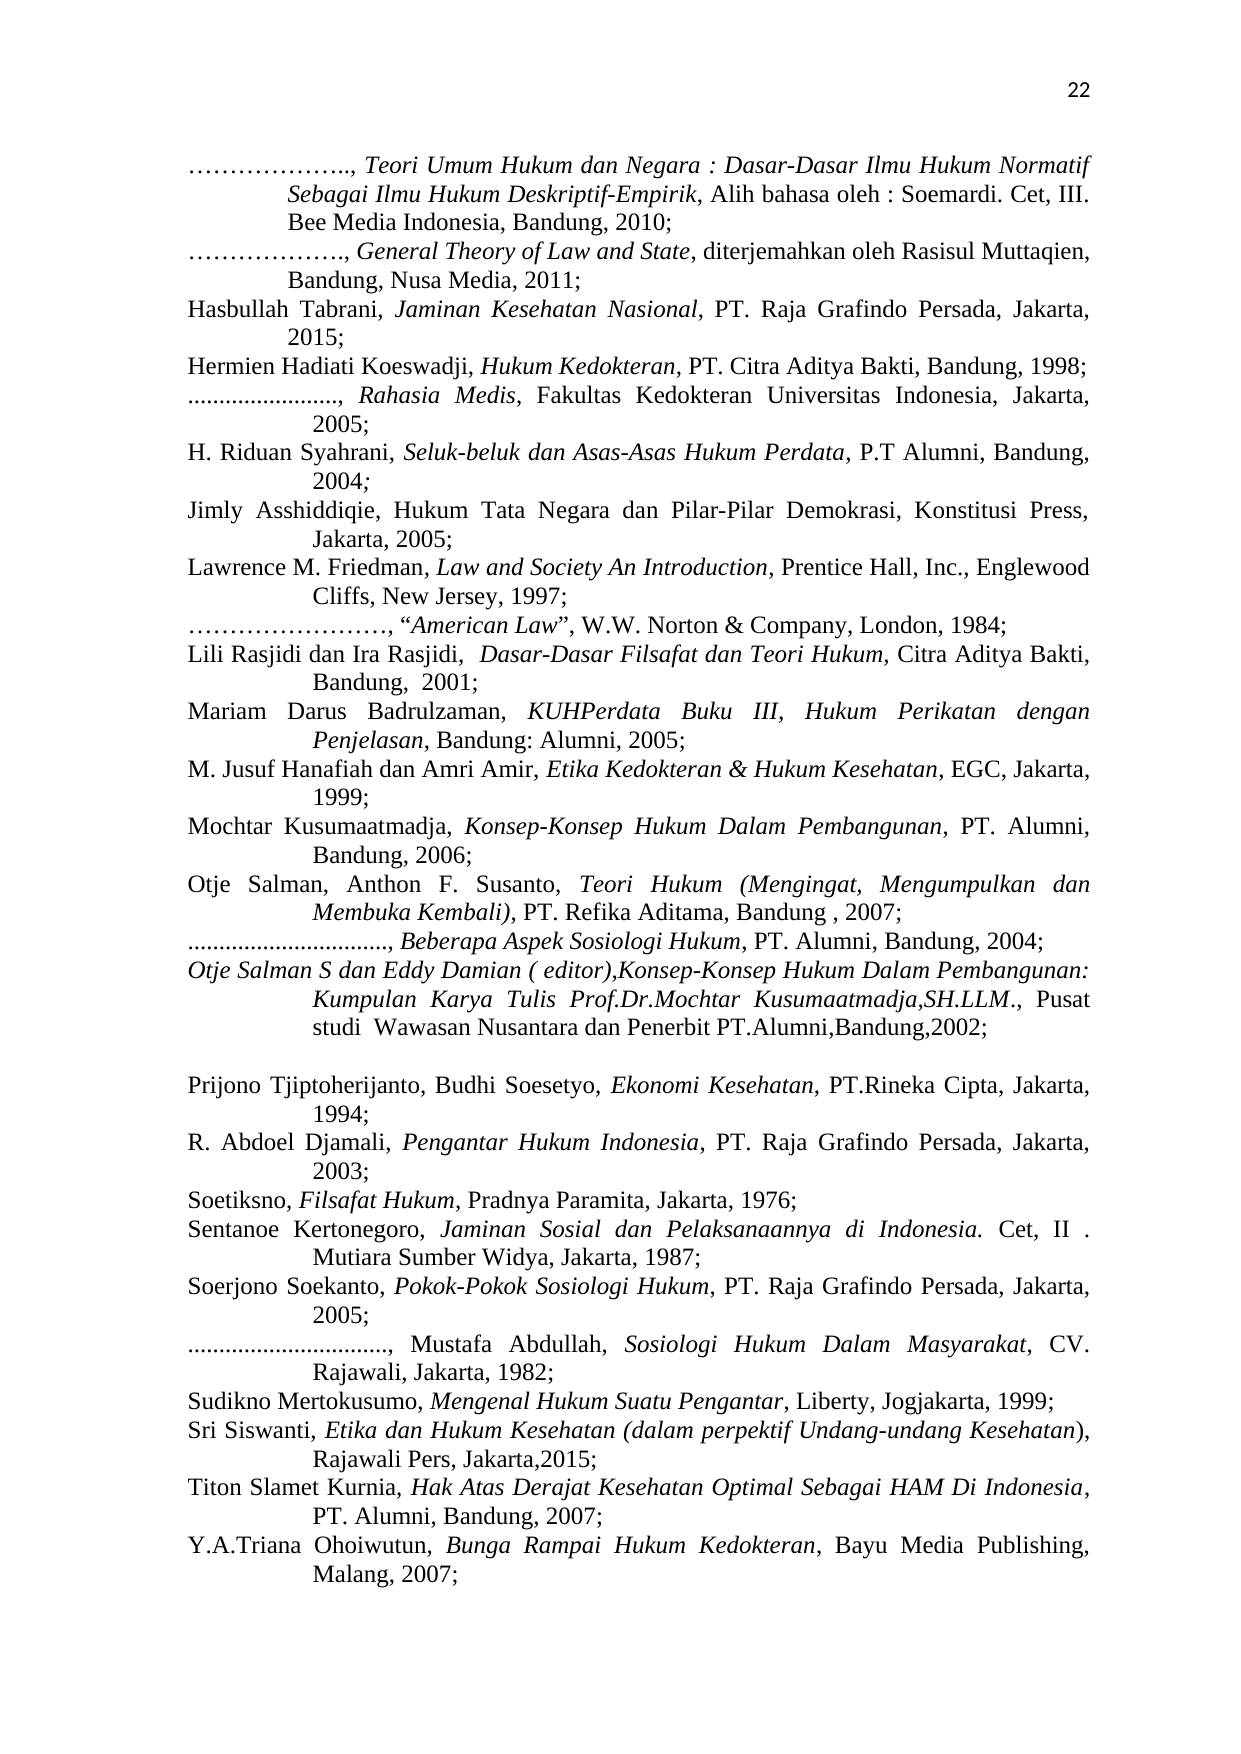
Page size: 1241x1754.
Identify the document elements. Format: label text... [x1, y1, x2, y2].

text Otje Salman S dan Eddy Damian ( editor),Konsep-Konsep Hukum Dalam Pembangunan: Kumpulan Karya Tulis Prof.Dr.Mochtar Kusumaatmadja,SH.LLM., Pusat studi Wawasan Nusantara dan Penerbit PT.Alumni,Bandung,2002; [187, 955, 1090, 1041]
text Y.A.Triana Ohoiwutun, Bunga Rampai Hukum Kedokteran, Bayu Media Publishing, Malang, 2007; [187, 1530, 1090, 1587]
text Soetiksno, Filsafat Hukum, Pradnya Paramita, Jakarta, 1976; [187, 1185, 1090, 1214]
text Sri Siswanti, Etika dan Hukum Kesehatan (dalam perpektif Undang-undang Kesehatan), Rajawali Pers, Jakarta,2015; [187, 1415, 1090, 1472]
text Hasbullah Tabrani, Jaminan Kesehatan Nasional, PT. Raja Grafindo Persada, Jakarta, 2015; [187, 294, 1090, 351]
text Mochtar Kusumaatmadja, Konsep-Konsep Hukum Dalam Pembangunan, PT. Alumni, Bandung, 2006; [187, 811, 1090, 869]
text Sudikno Mertokusumo, Mengenal Hukum Suatu Pengantar, Liberty, Jogjakarta, 1999; [187, 1386, 1090, 1415]
text R. Abdoel Djamali, Pengantar Hukum Indonesia, PT. Raja Grafindo Persada, Jakarta, 2003; [187, 1127, 1090, 1185]
text Hermien Hadiati Koeswadji, Hukum Kedokteran, PT. Citra Aditya Bakti, Bandung, 1998; [187, 351, 1090, 380]
text ................................, Beberapa Aspek Sosiologi Hukum, PT. Alumni, Bandung, 2004; [187, 926, 1090, 955]
text Prijono Tjiptoherijanto, Budhi Soesetyo, Ekonomi Kesehatan, PT.Rineka Cipta, Jakarta, 1994; [187, 1070, 1090, 1127]
text H. Riduan Syahrani, Seluk-beluk dan Asas-Asas Hukum Perdata, P.T Alumni, Bandung, 2004; [187, 437, 1090, 495]
text M. Jusuf Hanafiah dan Amri Amir, Etika Kedokteran & Hukum Kesehatan, EGC, Jakarta, 1999; [187, 754, 1090, 811]
text ………………., General Theory of Law and State, diterjemahkan oleh Rasisul Muttaqien, Bandung, Nusa Media, 2011; [187, 236, 1090, 294]
text Jimly Asshiddiqie, Hukum Tata Negara dan Pilar-Pilar Demokrasi, Konstitusi Press, Jakarta, 2005; [187, 495, 1090, 552]
text ................................, Mustafa Abdullah, Sosiologi Hukum Dalam Masyarakat, CV. Rajawali, Jakarta, 1982; [187, 1329, 1090, 1386]
text Mariam Darus Badrulzaman, KUHPerdata Buku III, Hukum Perikatan dengan Penjelasan, Bandung: Alumni, 2005; [187, 696, 1090, 754]
text ........................, Rahasia Medis, Fakultas Kedokteran Universitas Indonesia, Jakarta, 2005; [187, 380, 1090, 437]
text Lili Rasjidi dan Ira Rasjidi, Dasar-Dasar Filsafat dan Teori Hukum, Citra Aditya Bakti, Bandung, 2001; [187, 639, 1090, 696]
text Soerjono Soekanto, Pokok-Pokok Sosiologi Hukum, PT. Raja Grafindo Persada, Jakarta, 2005; [187, 1271, 1090, 1329]
text Sentanoe Kertonegoro, Jaminan Sosial dan Pelaksanaannya di Indonesia. Cet, II . Mutiara Sumber Widya, Jakarta, 1987; [187, 1214, 1090, 1271]
text Titon Slamet Kurnia, Hak Atas Derajat Kesehatan Optimal Sebagai HAM Di Indonesia, PT. Alumni, Bandung, 2007; [187, 1472, 1090, 1530]
text Lawrence M. Friedman, Law and Society An Introduction, Prentice Hall, Inc., Englewood Cliffs, New Jersey, 1997; [187, 552, 1090, 610]
text ……………….., Teori Umum Hukum dan Negara : Dasar-Dasar Ilmu Hukum Normatif Sebagai Ilmu Hukum Deskriptif-Empirik, Alih bahasa oleh : Soemardi. Cet, III. Bee Media Indonesia, Bandung, 2010; [187, 150, 1090, 236]
text ……………………, “American Law”, W.W. Norton & Company, London, 1984; [187, 610, 1090, 639]
text Otje Salman, Anthon F. Susanto, Teori Hukum (Mengingat, Mengumpulkan dan Membuka Kembali), PT. Refika Aditama, Bandung , 2007; [187, 869, 1090, 926]
